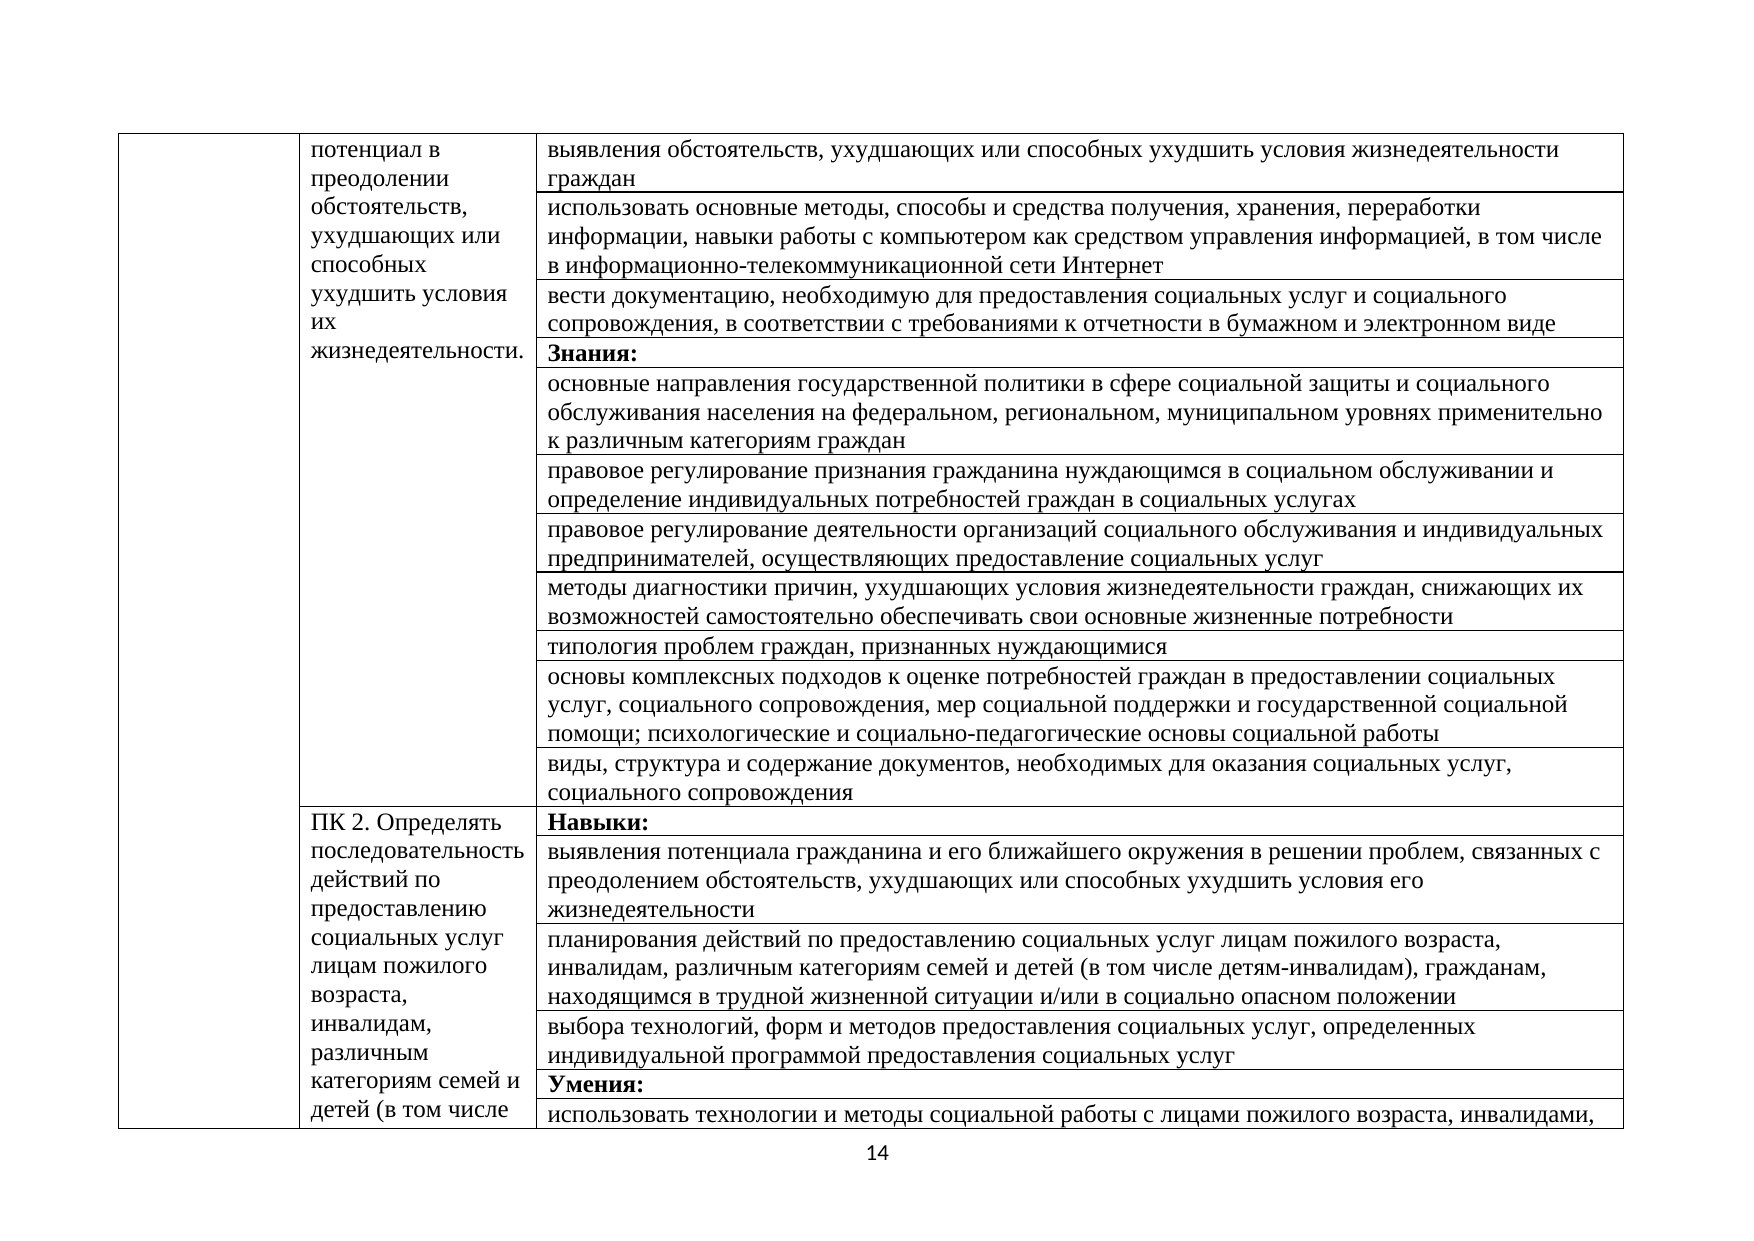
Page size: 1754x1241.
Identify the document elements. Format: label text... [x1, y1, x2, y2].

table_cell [537, 1099, 1623, 1128]
table_cell выявления потенциала гражданина и его ближайшего окружения в решении проблем, связанных с преодолением обстоятельств, ухудшающих или способных ухудшить условия его жизнедеятельности [537, 836, 1623, 923]
table_cell планирования действий по предоставлению социальных услуг лицам пожилого возраста, инвалидам, различным категориям семей и детей (в том числе детям-инвалидам), гражданам, находящимся в трудной жизненной ситуации и/или в социально опасном положении [537, 924, 1623, 1010]
table_cell основные направления государственной политики в сфере социальной защиты и социального обслуживания населения на федеральном, региональном, муниципальном уровнях применительно к различным категориям граждан [537, 368, 1623, 454]
table_cell вести документацию, необходимую для предоставления социальных услуг и социального сопровождения, в соответствии с требованиями к отчетности в бумажном и электронном виде [537, 280, 1623, 337]
table_cell методы диагностики причин, ухудшающих условия жизнедеятельности граждан, снижающих их возможностей самостоятельно обеспечивать свои основные жизненные потребности [537, 573, 1623, 630]
table_cell Знания: [537, 338, 1623, 367]
table_cell использовать основные методы, способы и средства получения, хранения, переработки информации, навыки работы с компьютером как средством управления информацией, в том числе в информационно-телекоммуникационной сети Интернет [537, 193, 1623, 279]
table_cell ПК 2. Определять последовательность действий по предоставлению социальных услуг лицам пожилого возраста, инвалидам, различным категориям семей и детей (в том числе детям-инвалидам), гражданам, находящимся в трудной жизненной ситуации и/или в социально опасном положении. [300, 807, 536, 1128]
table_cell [537, 134, 1623, 191]
table_cell виды, структура и содержание документов, необходимых для оказания социальных услуг, социального сопровождения [537, 748, 1623, 806]
table_cell правовое регулирование признания гражданина нуждающимся в социальном обслуживании и определение индивидуальных потребностей граждан в социальных услугах [537, 455, 1623, 513]
table_cell правовое регулирование деятельности организаций социального обслуживания и индивидуальных предпринимателей, осуществляющих предоставление социальных услуг [537, 514, 1623, 571]
table_cell Умения: [537, 1070, 1623, 1098]
table_cell Навыки: [537, 807, 1623, 835]
table_cell выбора технологий, форм и методов предоставления социальных услуг, определенных индивидуальной программой предоставления социальных услуг [537, 1011, 1623, 1068]
table_cell типология проблем граждан, признанных нуждающимися [537, 631, 1623, 660]
table_cell основы комплексных подходов к оценке потребностей граждан в предоставлении социальных услуг, социального сопровождения, мер социальной поддержки и государственной социальной помощи; психологические и социально-педагогические основы социальной работы [537, 661, 1623, 747]
